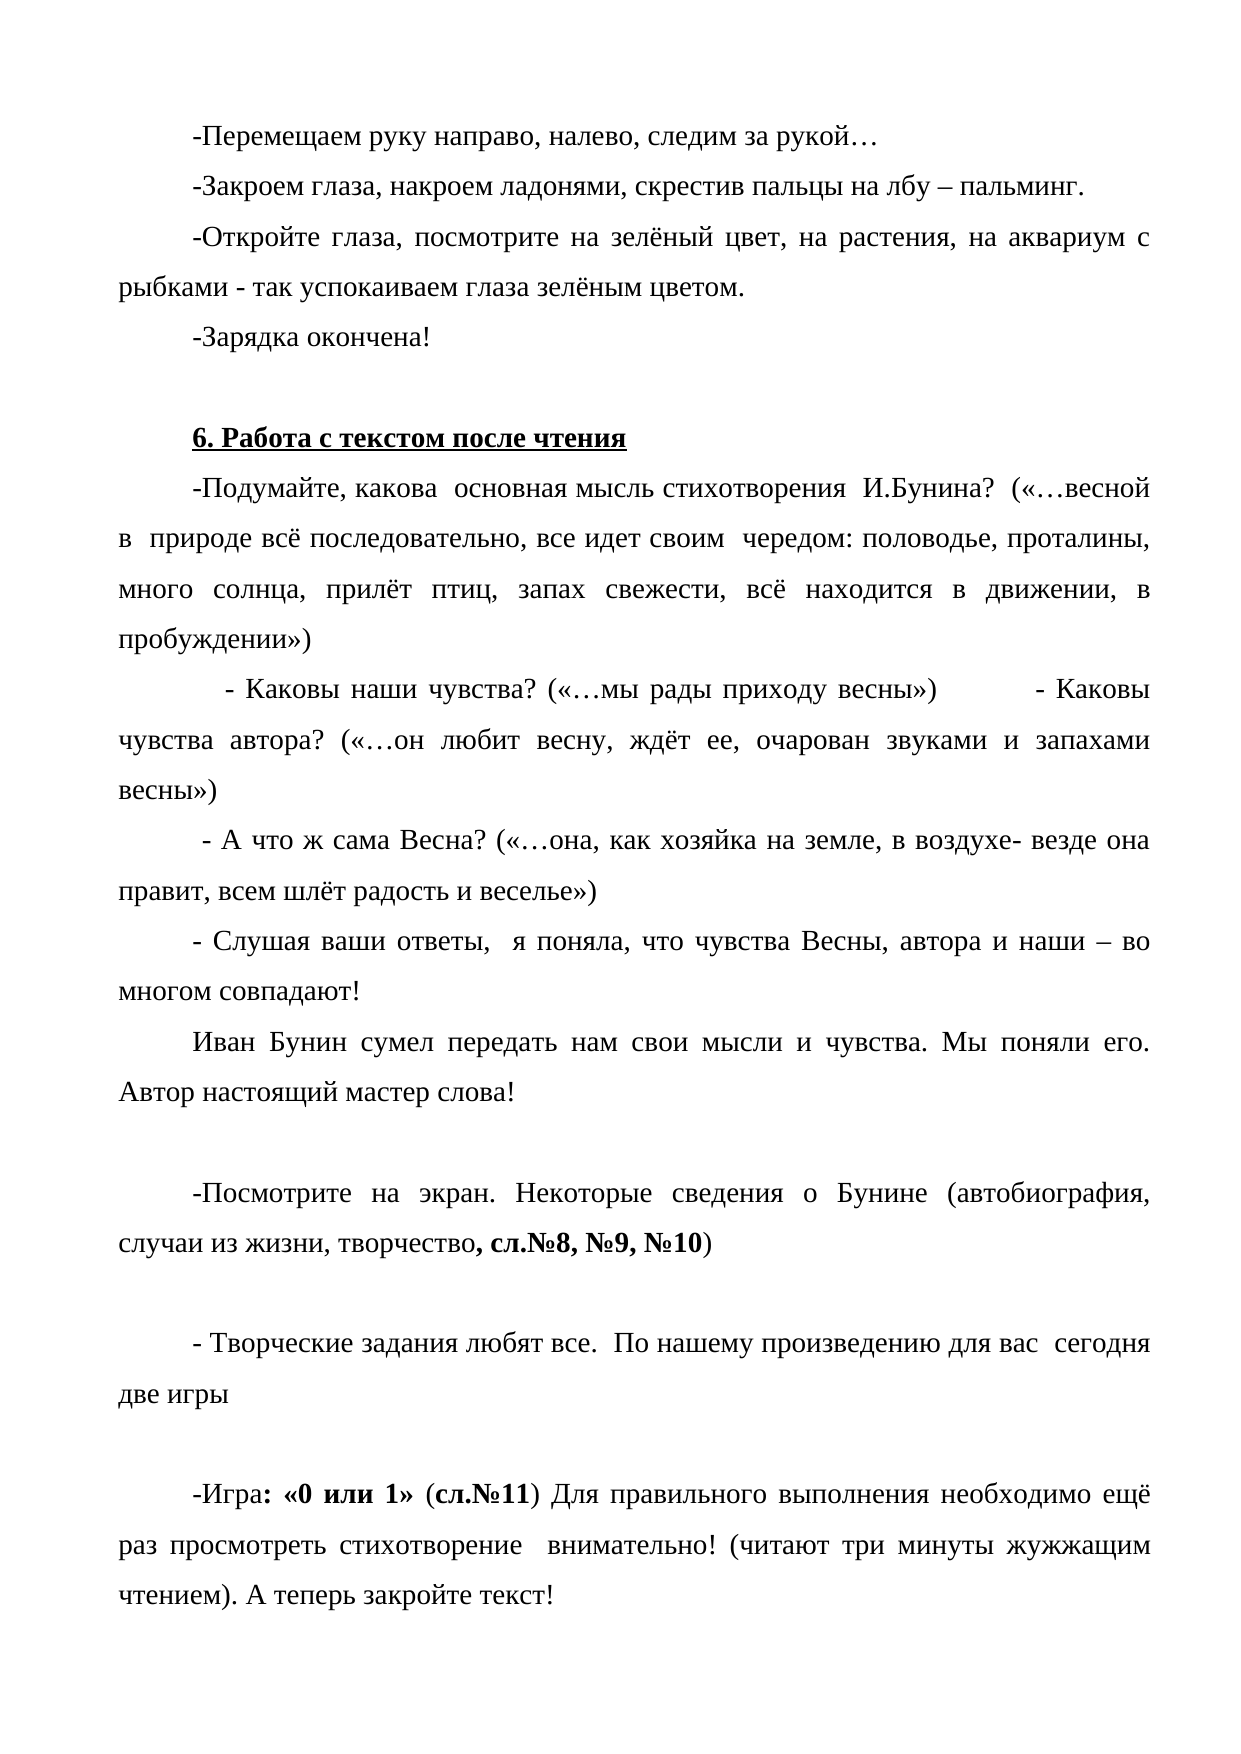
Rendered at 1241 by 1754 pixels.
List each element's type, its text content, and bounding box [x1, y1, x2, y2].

text 6. Работа с текстом после чтения [118, 420, 1152, 453]
text -Подумайте, какова основная мысль стихотворения И.Бунина? («…весной в природе всё последовательно, все идет своим чередом: половодье, проталины, много солнца, прилёт птиц, запах свежести, всё находится в движении, в пробуждении») [118, 470, 1152, 655]
text -Перемещаем руку направо, налево, следим за рукой… [118, 118, 1152, 152]
text Иван Бунин сумел передать нам свои мысли и чувства. Мы поняли его. Автор настоящий мастер слова! [118, 1024, 1152, 1108]
text -Откройте глаза, посмотрите на зелёный цвет, на растения, на аквариум с рыбками - так успокаиваем глаза зелёным цветом. [118, 219, 1152, 303]
text - Творческие задания любят все. По нашему произведению для вас сегодня две игры [118, 1326, 1152, 1409]
text - А что ж сама Весна? («…она, как хозяйка на земле, в воздухе- везде она правит, всем шлёт радость и веселье») [118, 822, 1152, 906]
text -Закроем глаза, накроем ладонями, скрестив пальцы на лбу – пальминг. [118, 168, 1152, 202]
text -Зарядка окончена! [118, 319, 1152, 353]
text - Слушая ваши ответы, я поняла, что чувства Весны, автора и наши – во многом совпадают! [118, 923, 1152, 1007]
text -Посмотрите на экран. Некоторые сведения о Бунине (автобиография, случаи из жизни, творчество, сл.№8, №9, №10) [118, 1175, 1152, 1258]
text - Каковы наши чувства? («…мы рады приходу весны») - Каковы чувства автора? («…он любит весну, ждёт ее, очарован звуками и запахами весны») [118, 672, 1152, 806]
text -Игра: «0 или 1» (сл.№11) Для правильного выполнения необходимо ещё раз просмотреть стихотворение внимательно! (читают три минуты жужжащим чтением). А теперь закройте текст! [118, 1477, 1152, 1611]
